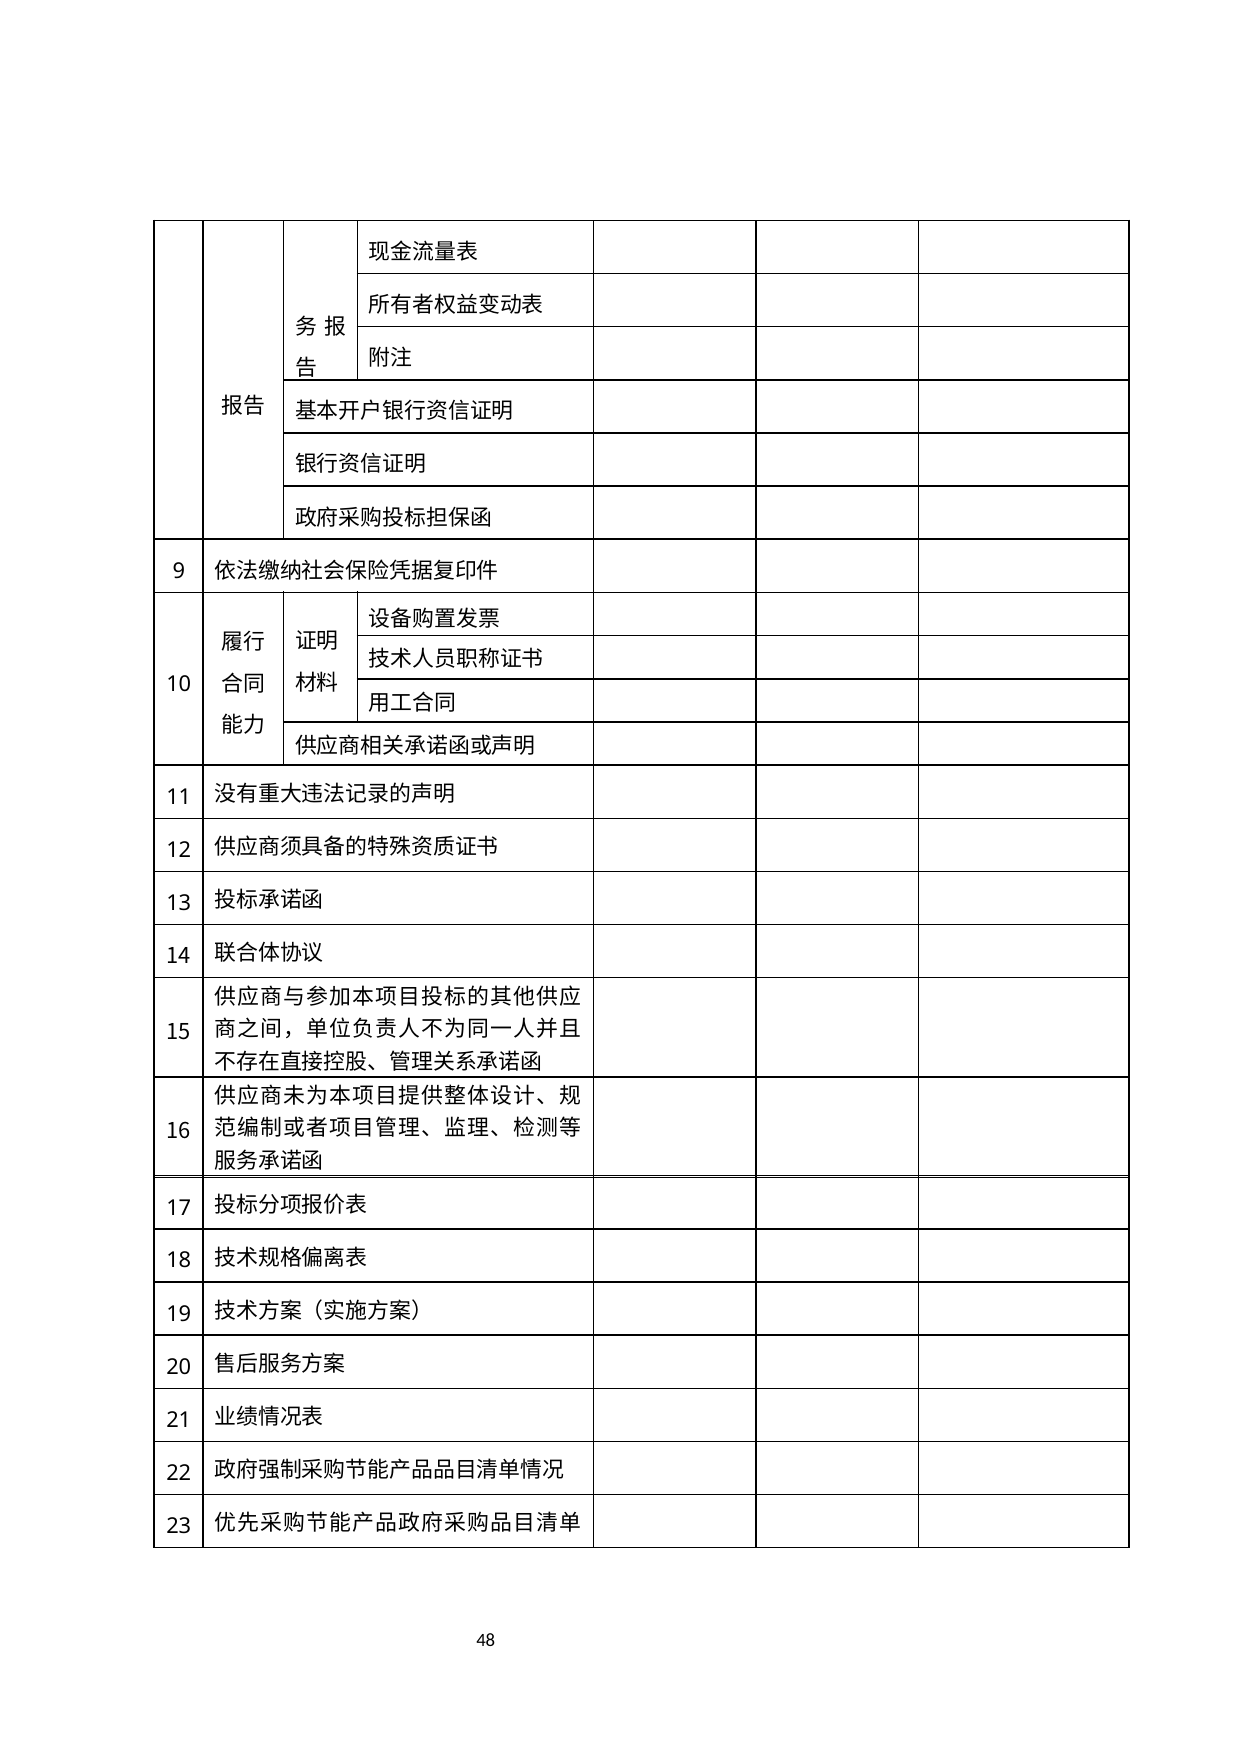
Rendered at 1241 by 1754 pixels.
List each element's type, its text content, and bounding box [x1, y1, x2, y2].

table_cell 16 [155, 1078, 202, 1175]
table_cell [594, 819, 755, 871]
table_cell 履行合同能力 [204, 593, 283, 764]
table_cell 设备购置发票 [358, 593, 593, 635]
table_cell 基本开户银行资信证明 [284, 381, 593, 432]
table_cell 供应商须具备的特殊资质证书 [204, 819, 593, 871]
table_cell [919, 636, 1128, 678]
table_cell 证明材料 [284, 593, 357, 721]
table_cell 13 [155, 872, 202, 924]
table_cell 投标承诺函 [204, 872, 593, 924]
table_cell [757, 221, 918, 273]
table_cell [919, 978, 1128, 1076]
table_cell 10 [155, 593, 202, 764]
table_cell [594, 680, 755, 721]
table_cell [594, 872, 755, 924]
table_cell [919, 1336, 1128, 1387]
table_cell [757, 1495, 918, 1547]
table_cell [594, 381, 755, 432]
table_cell 14 [155, 925, 202, 977]
table_cell [757, 819, 918, 871]
table_cell 政府强制采购节能产品品目清单情况 [204, 1442, 593, 1494]
table_cell 12 [155, 819, 202, 871]
table_cell [594, 1283, 755, 1334]
table_cell 18 [155, 1230, 202, 1281]
table_cell 联合体协议 [204, 925, 593, 977]
table_cell 没有重大违法记录的声明 [204, 766, 593, 817]
table_cell 技术规格偏离表 [204, 1230, 593, 1281]
table_cell [919, 1442, 1128, 1494]
table_cell [594, 636, 755, 678]
table_cell [757, 593, 918, 635]
table_cell [919, 723, 1128, 764]
table_cell [919, 487, 1128, 538]
table_cell [757, 925, 918, 977]
table_cell [757, 1389, 918, 1441]
table_cell [919, 680, 1128, 721]
table_cell 20 [155, 1336, 202, 1387]
table_cell 19 [155, 1283, 202, 1334]
table_cell 供应商与参加本项目投标的其他供应商之间，单位负责人不为同一人并且不存在直接控股、管理关系承诺函 [204, 978, 593, 1076]
table_cell [919, 1230, 1128, 1281]
table_cell 供应商未为本项目提供整体设计、规范编制或者项目管理、监理、检测等服务承诺函 [204, 1078, 593, 1175]
table_cell 附注 [358, 327, 593, 379]
table_cell [594, 1442, 755, 1494]
table_cell [594, 487, 755, 538]
table_cell [594, 925, 755, 977]
table_cell [594, 766, 755, 817]
table_cell [594, 1078, 755, 1175]
table_cell [919, 925, 1128, 977]
table_cell 11 [155, 766, 202, 817]
table_cell [594, 1495, 755, 1547]
table_cell [919, 540, 1128, 591]
table_cell [594, 434, 755, 485]
table_cell [919, 434, 1128, 485]
table_cell [919, 1495, 1128, 1547]
table_cell [757, 1178, 918, 1228]
table_cell [594, 221, 755, 273]
table_cell [757, 1078, 918, 1175]
table_cell 投标分项报价表 [204, 1178, 593, 1228]
table_cell 银行资信证明 [284, 434, 593, 485]
table_cell [919, 327, 1128, 379]
table_cell [919, 1389, 1128, 1441]
table_cell [757, 434, 918, 485]
table_cell [919, 1178, 1128, 1228]
table_cell [594, 1389, 755, 1441]
table_cell [919, 221, 1128, 273]
table_cell [757, 487, 918, 538]
table_cell 17 [155, 1178, 202, 1228]
table_cell [919, 1283, 1128, 1334]
table_cell [919, 1078, 1128, 1175]
table_cell 技术人员职称证书 [358, 636, 593, 678]
table_cell [594, 723, 755, 764]
table_cell [757, 1336, 918, 1387]
table_cell 技术方案（实施方案） [204, 1283, 593, 1334]
table_cell [757, 978, 918, 1076]
table_cell [757, 636, 918, 678]
table_cell 供应商相关承诺函或声明 [284, 723, 593, 764]
table_cell [919, 274, 1128, 326]
table_cell [757, 1442, 918, 1494]
table_cell [594, 327, 755, 379]
table_cell 23 [155, 1495, 202, 1547]
table_cell [919, 593, 1128, 635]
table_cell 用工合同 [358, 680, 593, 721]
table_cell [757, 1283, 918, 1334]
table_cell [594, 274, 755, 326]
table_cell 所有者权益变动表 [358, 274, 593, 326]
table_cell 售后服务方案 [204, 1336, 593, 1387]
table_cell [594, 593, 755, 635]
table_cell [757, 540, 918, 591]
table_cell [757, 381, 918, 432]
table_cell [919, 819, 1128, 871]
table_cell [757, 274, 918, 326]
table_cell [757, 327, 918, 379]
table_cell [594, 1178, 755, 1228]
table_cell [919, 381, 1128, 432]
table_cell 业绩情况表 [204, 1389, 593, 1441]
table_cell 21 [155, 1389, 202, 1441]
table_cell 15 [155, 978, 202, 1076]
table_cell [757, 723, 918, 764]
table_cell 依法缴纳社会保险凭据复印件 [204, 540, 593, 591]
table_cell [757, 1230, 918, 1281]
table_cell 22 [155, 1442, 202, 1494]
table_cell 9 [155, 540, 202, 591]
table_cell [757, 766, 918, 817]
table_cell [594, 1230, 755, 1281]
table_cell [919, 872, 1128, 924]
table_cell [594, 1336, 755, 1387]
table_cell [757, 872, 918, 924]
table_cell [919, 766, 1128, 817]
table_cell [594, 540, 755, 591]
table_cell [757, 680, 918, 721]
table_cell 优先采购节能产品政府采购品目清单情况 [204, 1495, 593, 1547]
table_cell 现金流量表 [358, 221, 593, 273]
table_cell 政府采购投标担保函 [284, 487, 593, 538]
table_cell [594, 978, 755, 1076]
